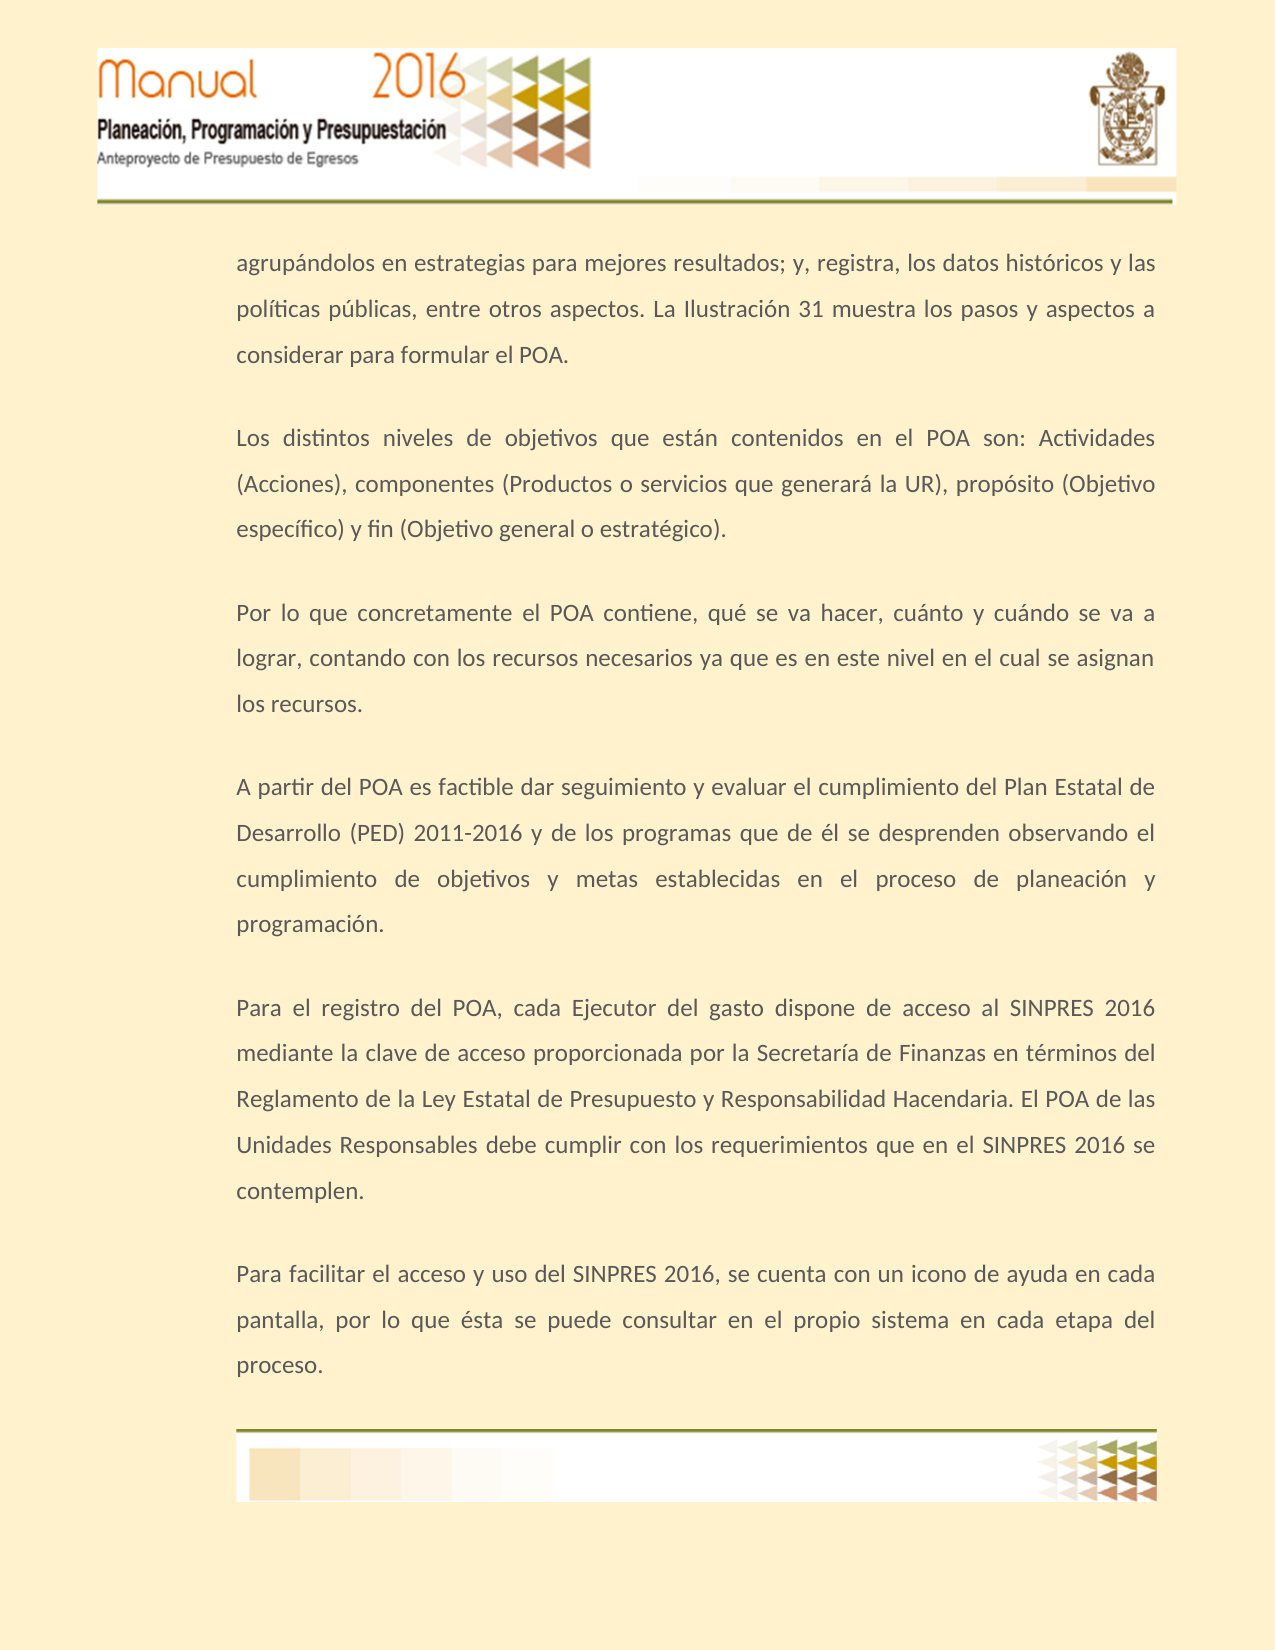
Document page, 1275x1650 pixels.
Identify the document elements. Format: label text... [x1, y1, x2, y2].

text Para facilitar el acceso y uso del SINPRES 2016, se cuenta con un icono de ayuda en cada pantalla, por lo que ésta se puede consultar en el propio sistema en cada etapa del proceso. [236, 1258, 1157, 1380]
text Para el registro del POA, cada Ejecutor del gasto dispone de acceso al SINPRES 2016 mediante la clave de acceso proporcionada por la Secretaría de Finanzas en términos del Reglamento de la Ley Estatal de Presupuesto y Responsabilidad Hacendaria. El POA de las Unidades Responsables debe cumplir con los requerimientos que en el SINPRES 2016 se contemplen. [236, 992, 1157, 1205]
text Los distintos niveles de objetivos que están contenidos en el POA son: Actividades (Acciones), componentes (Productos o servicios que generará la UR), propósito (Objetivo específico) y fin (Objetivo general o estratégico). [236, 422, 1157, 544]
picture [97, 48, 1177, 205]
picture [236, 1429, 1157, 1502]
text A partir del POA es factible dar seguimiento y evaluar el cumplimiento del Plan Estatal de Desarrollo (PED) 2011-2016 y de los programas que de él se desprenden observando el cumplimiento de objetivos y metas establecidas en el proceso de planeación y programación. [236, 771, 1157, 939]
text Por lo que concretamente el POA contiene, qué se va hacer, cuánto y cuándo se va a lograr, contando con los recursos necesarios ya que es en este nivel en el cual se asignan los recursos. [236, 597, 1157, 719]
